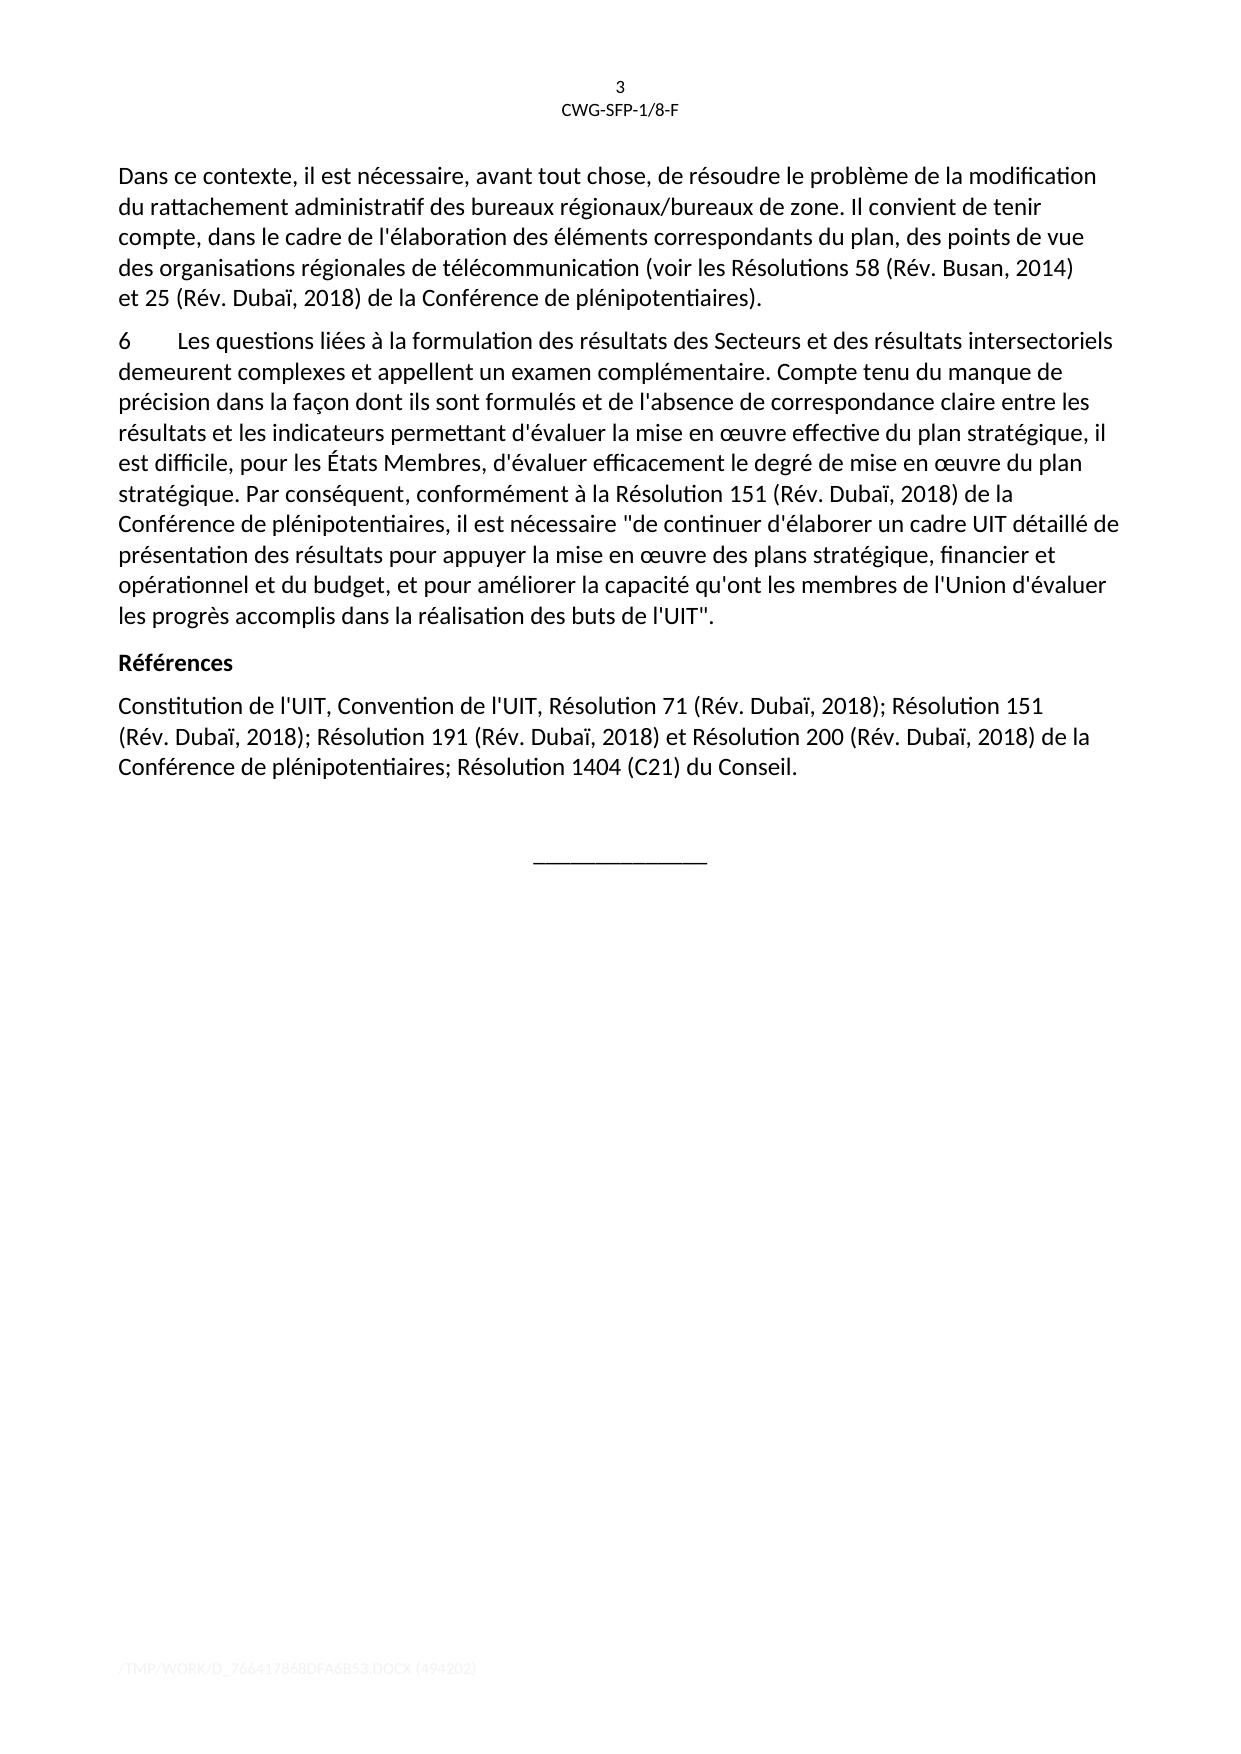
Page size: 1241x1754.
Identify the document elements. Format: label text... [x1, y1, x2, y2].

subtitle Références [118, 647, 1122, 678]
text ______________ [118, 837, 1122, 868]
text Constitution de l'UIT, Convention de l'UIT, Résolution 71 (Rév. Dubaï, 2018); Résolution 151 (Rév. Dubaï, 2018); Résolution 191 (Rév. Dubaï, 2018) et Résolution 200 (Rév. Dubaï, 2018) de la Conférence de plénipotentiaires; Résolution 1404 (C21) du Conseil. [118, 690, 1122, 782]
text Dans ce contexte, il est nécessaire, avant tout chose, de résoudre le problème de la modification du rattachement administratif des bureaux régionaux/bureaux de zone. Il convient de tenir compte, dans le cadre de l'élaboration des éléments correspondants du plan, des points de vue des organisations régionales de télécommunication (voir les Résolutions 58 (Rév. Busan, 2014) et 25 (Rév. Dubaï, 2018) de la Conférence de plénipotentiaires). [118, 160, 1122, 313]
text 6 Les questions liées à la formulation des résultats des Secteurs et des résultats intersectoriels demeurent complexes et appellent un examen complémentaire. Compte tenu du manque de précision dans la façon dont ils sont formulés et de l'absence de correspondance claire entre les résultats et les indicateurs permettant d'évaluer la mise en œuvre effective du plan stratégique, il est difficile, pour les États Membres, d'évaluer efficacement le degré de mise en œuvre du plan stratégique. Par conséquent, conformément à la Résolution 151 (Rév. Dubaï, 2018) de la Conférence de plénipotentiaires, il est nécessaire "de continuer d'élaborer un cadre UIT détaillé de présentation des résultats pour appuyer la mise en œuvre des plans stratégique, financier et opérationnel et du budget, et pour améliorer la capacité qu'ont les membres de l'Union d'évaluer les progrès accomplis dans la réalisation des buts de l'UIT". [118, 325, 1122, 631]
